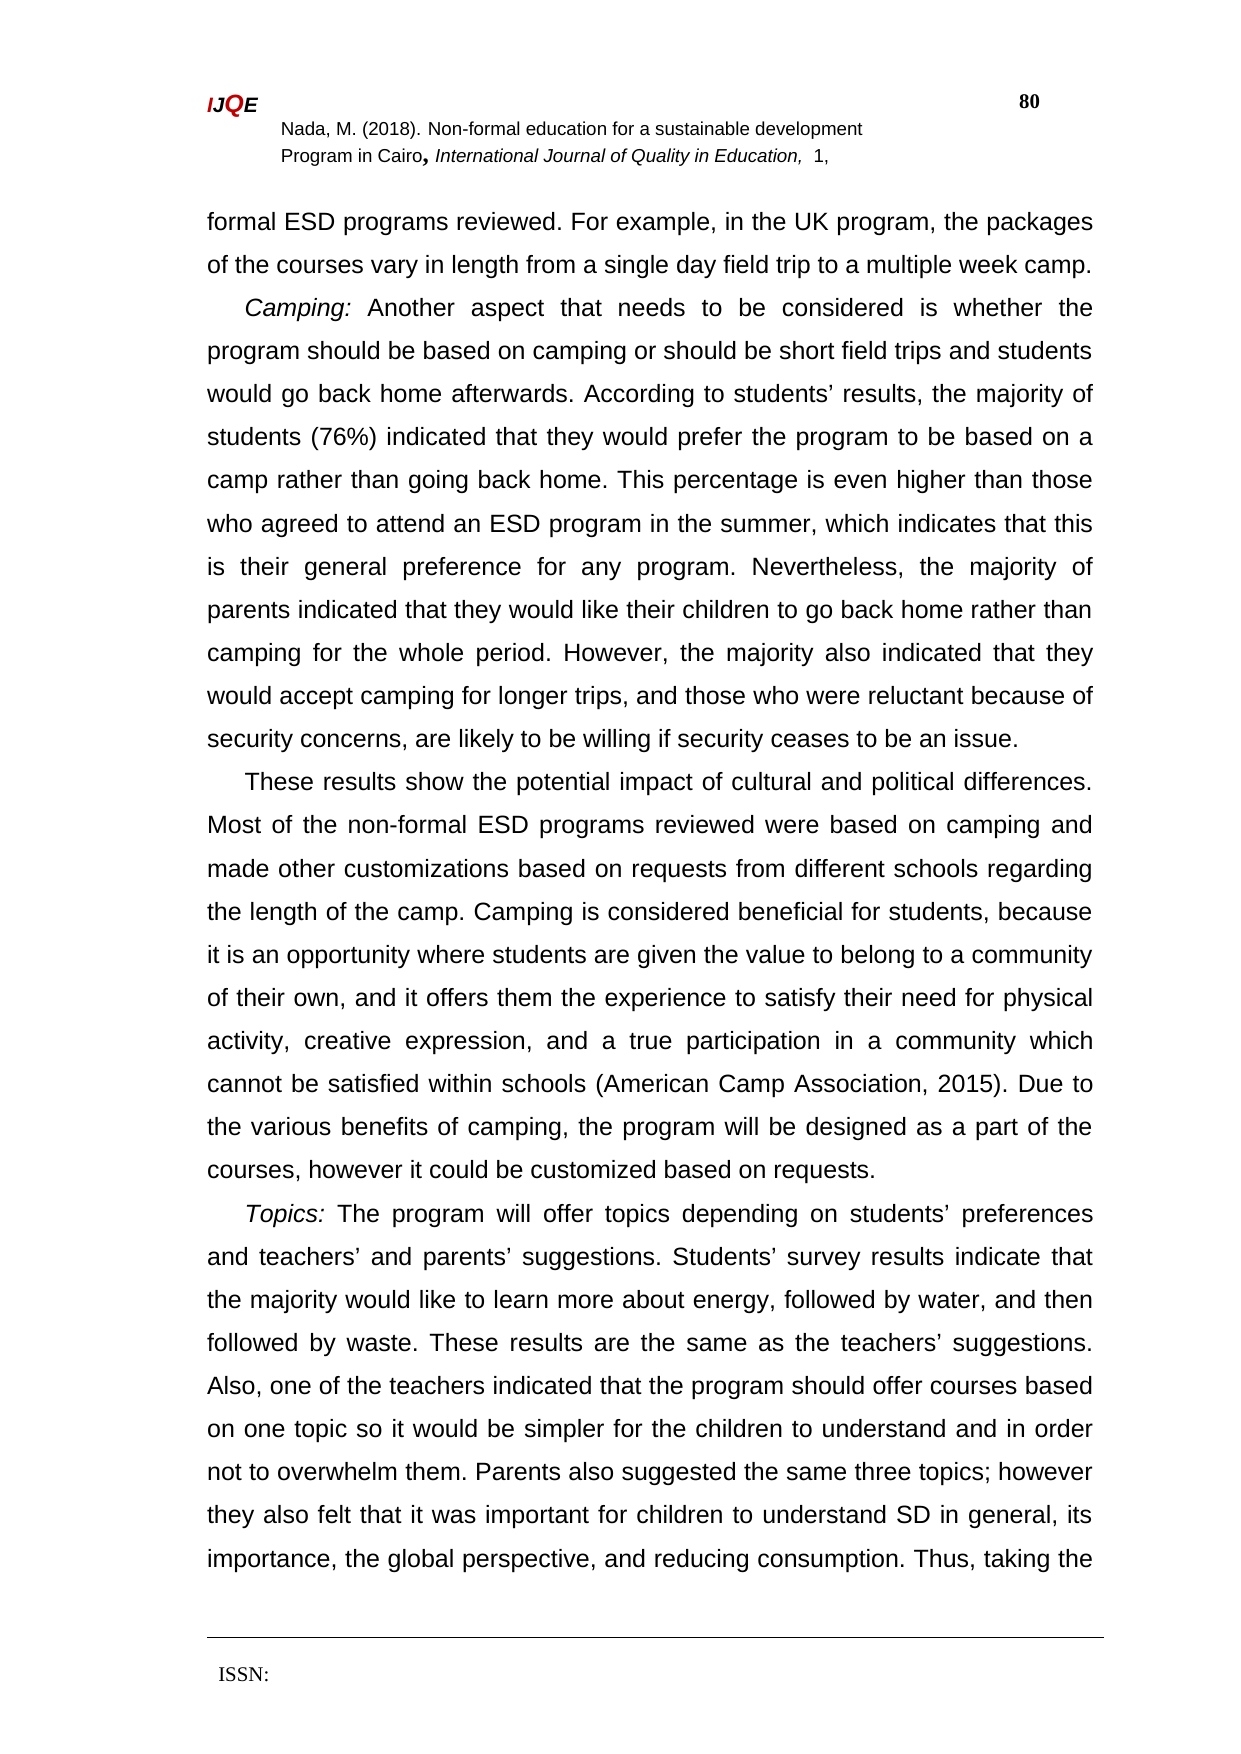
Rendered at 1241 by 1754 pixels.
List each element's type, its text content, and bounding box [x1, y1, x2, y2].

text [207, 207, 1094, 279]
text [207, 1199, 1094, 1572]
text Camping: Another aspect that needs to be considered is whether the program should be based on camping or should be short field trips and students would go back home afterwards. According to students’ results, the majority of students (76%) indicated that they would prefer the program to be based on a camp rather than going back home. This percentage is even higher than those who agreed to attend an ESD program in the summer, which indicates that this is their general preference for any program. Nevertheless, the majority of parents indicated that they would like their children to go back home rather than camping for the whole period. However, the majority also indicated that they would accept camping for longer trips, and those who were reluctant because of security concerns, are likely to be willing if security ceases to be an issue. [207, 293, 1094, 753]
text These results show the potential impact of cultural and political differences. Most of the non-formal ESD programs reviewed were based on camping and made other customizations based on requests from different schools regarding the length of the camp. Camping is considered beneficial for students, because it is an opportunity where students are given the value to belong to a community of their own, and it offers them the experience to satisfy their need for physical activity, creative expression, and a true participation in a community which cannot be satisfied within schools (American Camp Association, 2015). Due to the various benefits of camping, the program will be designed as a part of the courses, however it could be customized based on requests. [207, 767, 1094, 1184]
